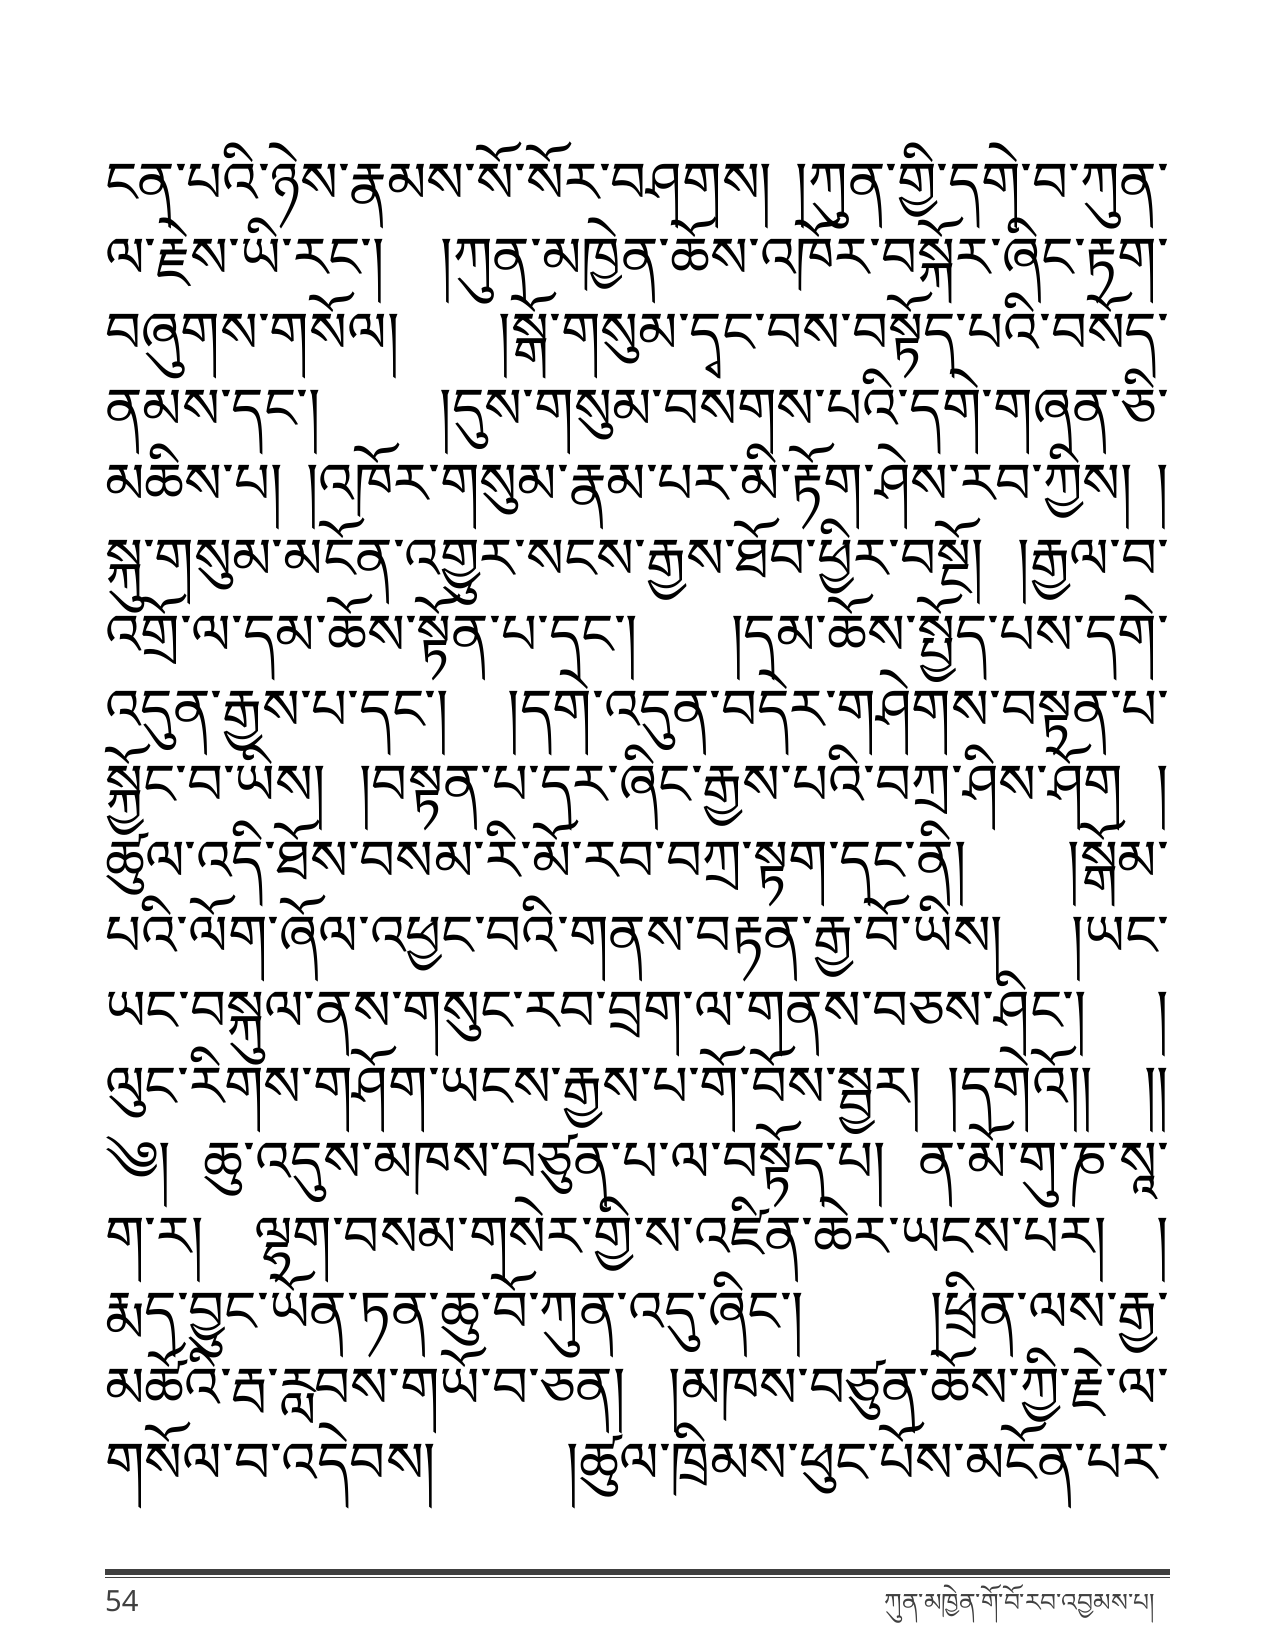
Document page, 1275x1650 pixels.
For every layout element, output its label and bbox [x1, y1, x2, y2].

text [105, 150, 1170, 1496]
